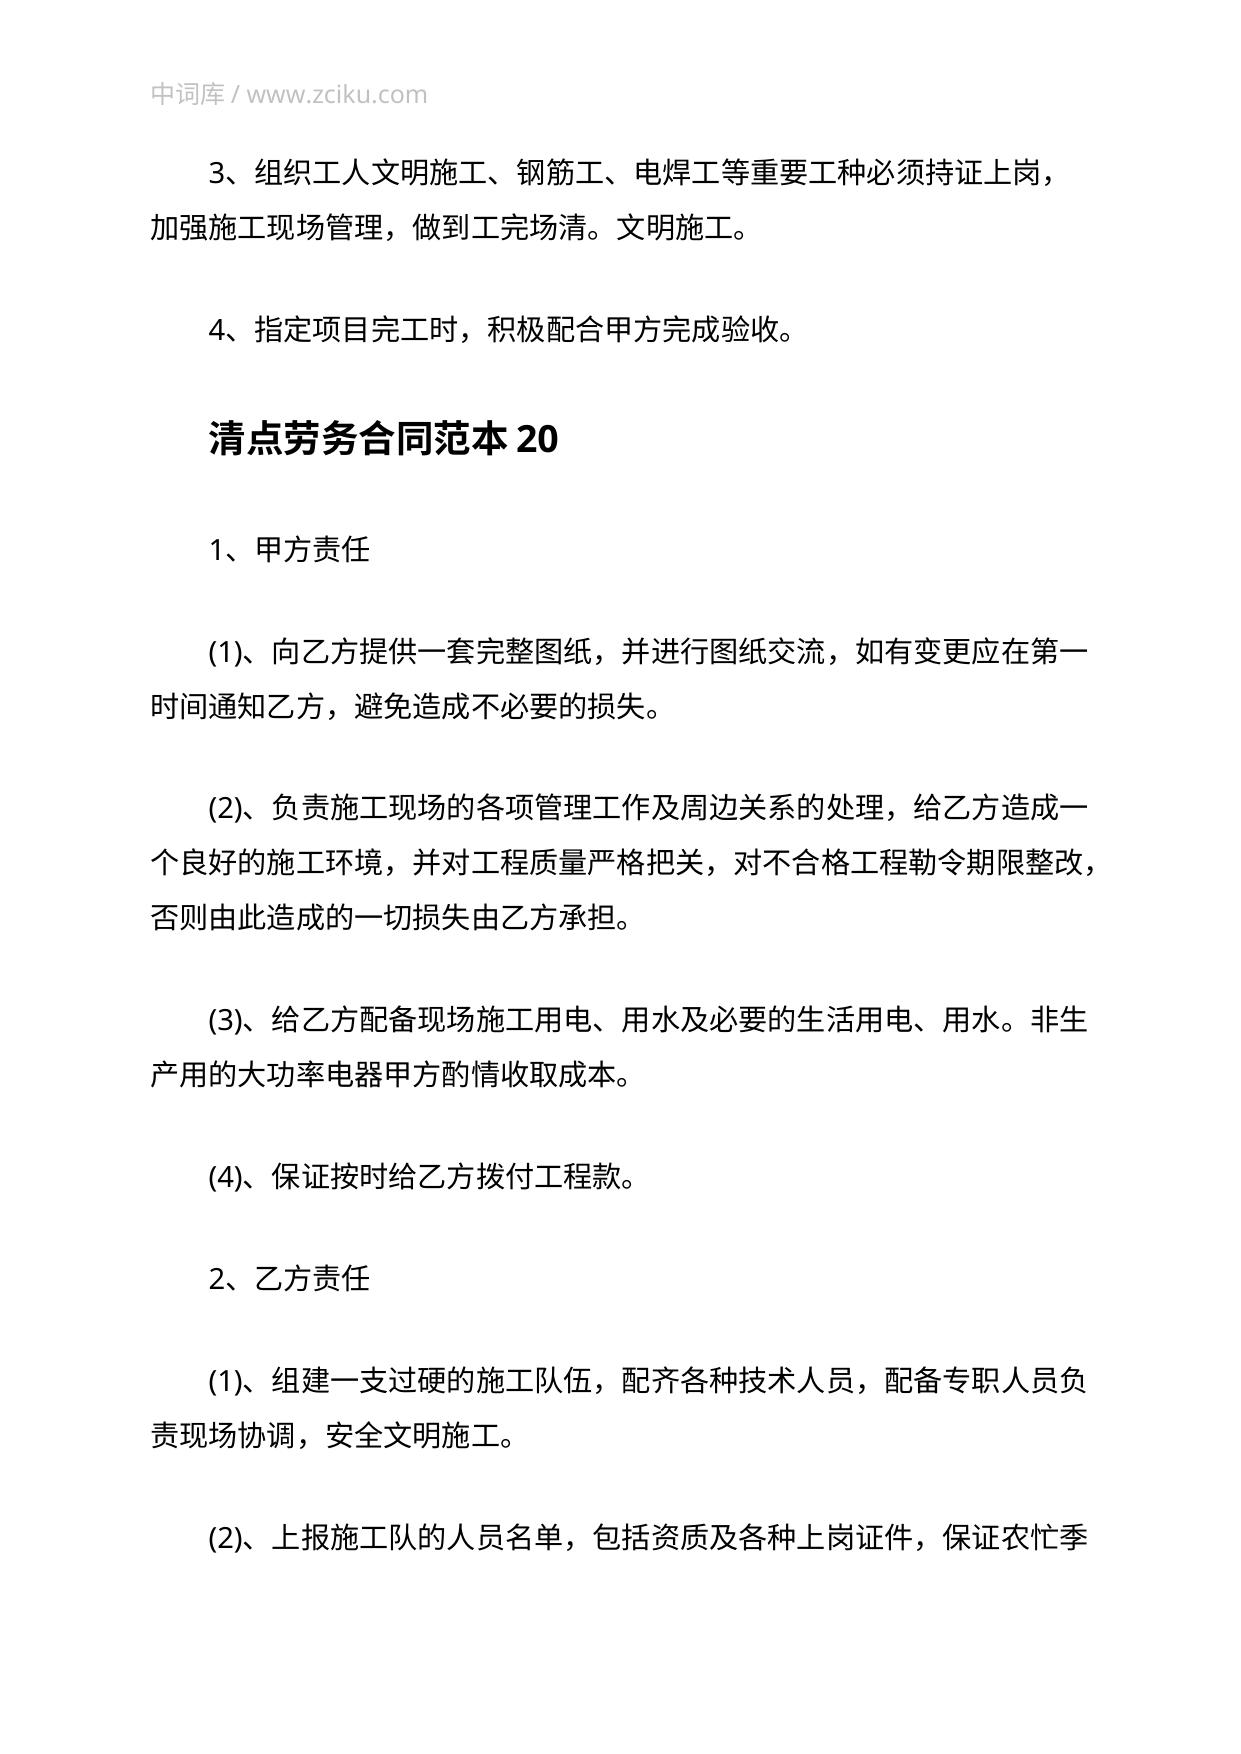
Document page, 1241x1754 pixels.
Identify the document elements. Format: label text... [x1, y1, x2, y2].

text (4)、保证按时给乙方拨付工程款。 [150, 1153, 1090, 1196]
text 2、乙方责任 [150, 1256, 1090, 1298]
text (2)、负责施工现场的各项管理工作及周边关系的处理，给乙方造成一个良好的施工环境，并对工程质量严格把关，对不合格工程勒令期限整改，否则由此造成的一切损失由乙方承担。 [150, 785, 1090, 937]
text 清点劳务合同范本20 [150, 409, 1090, 463]
text 1、甲方责任 [150, 526, 1090, 569]
text (1)、组建一支过硬的施工队伍，配齐各种技术人员，配备专职人员负责现场协调，安全文明施工。 [150, 1357, 1090, 1455]
text 3、组织工人文明施工、钢筋工、电焊工等重要工种必须持证上岗，加强施工现场管理，做到工完场清。文明施工。 [150, 150, 1090, 247]
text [150, 1514, 1090, 1557]
text (1)、向乙方提供一套完整图纸，并进行图纸交流，如有变更应在第一时间通知乙方，避免造成不必要的损失。 [150, 628, 1090, 726]
text (3)、给乙方配备现场施工用电、用水及必要的生活用电、用水。非生产用的大功率电器甲方酌情收取成本。 [150, 997, 1090, 1094]
text 4、指定项目完工时，积极配合甲方完成验收。 [150, 307, 1090, 349]
